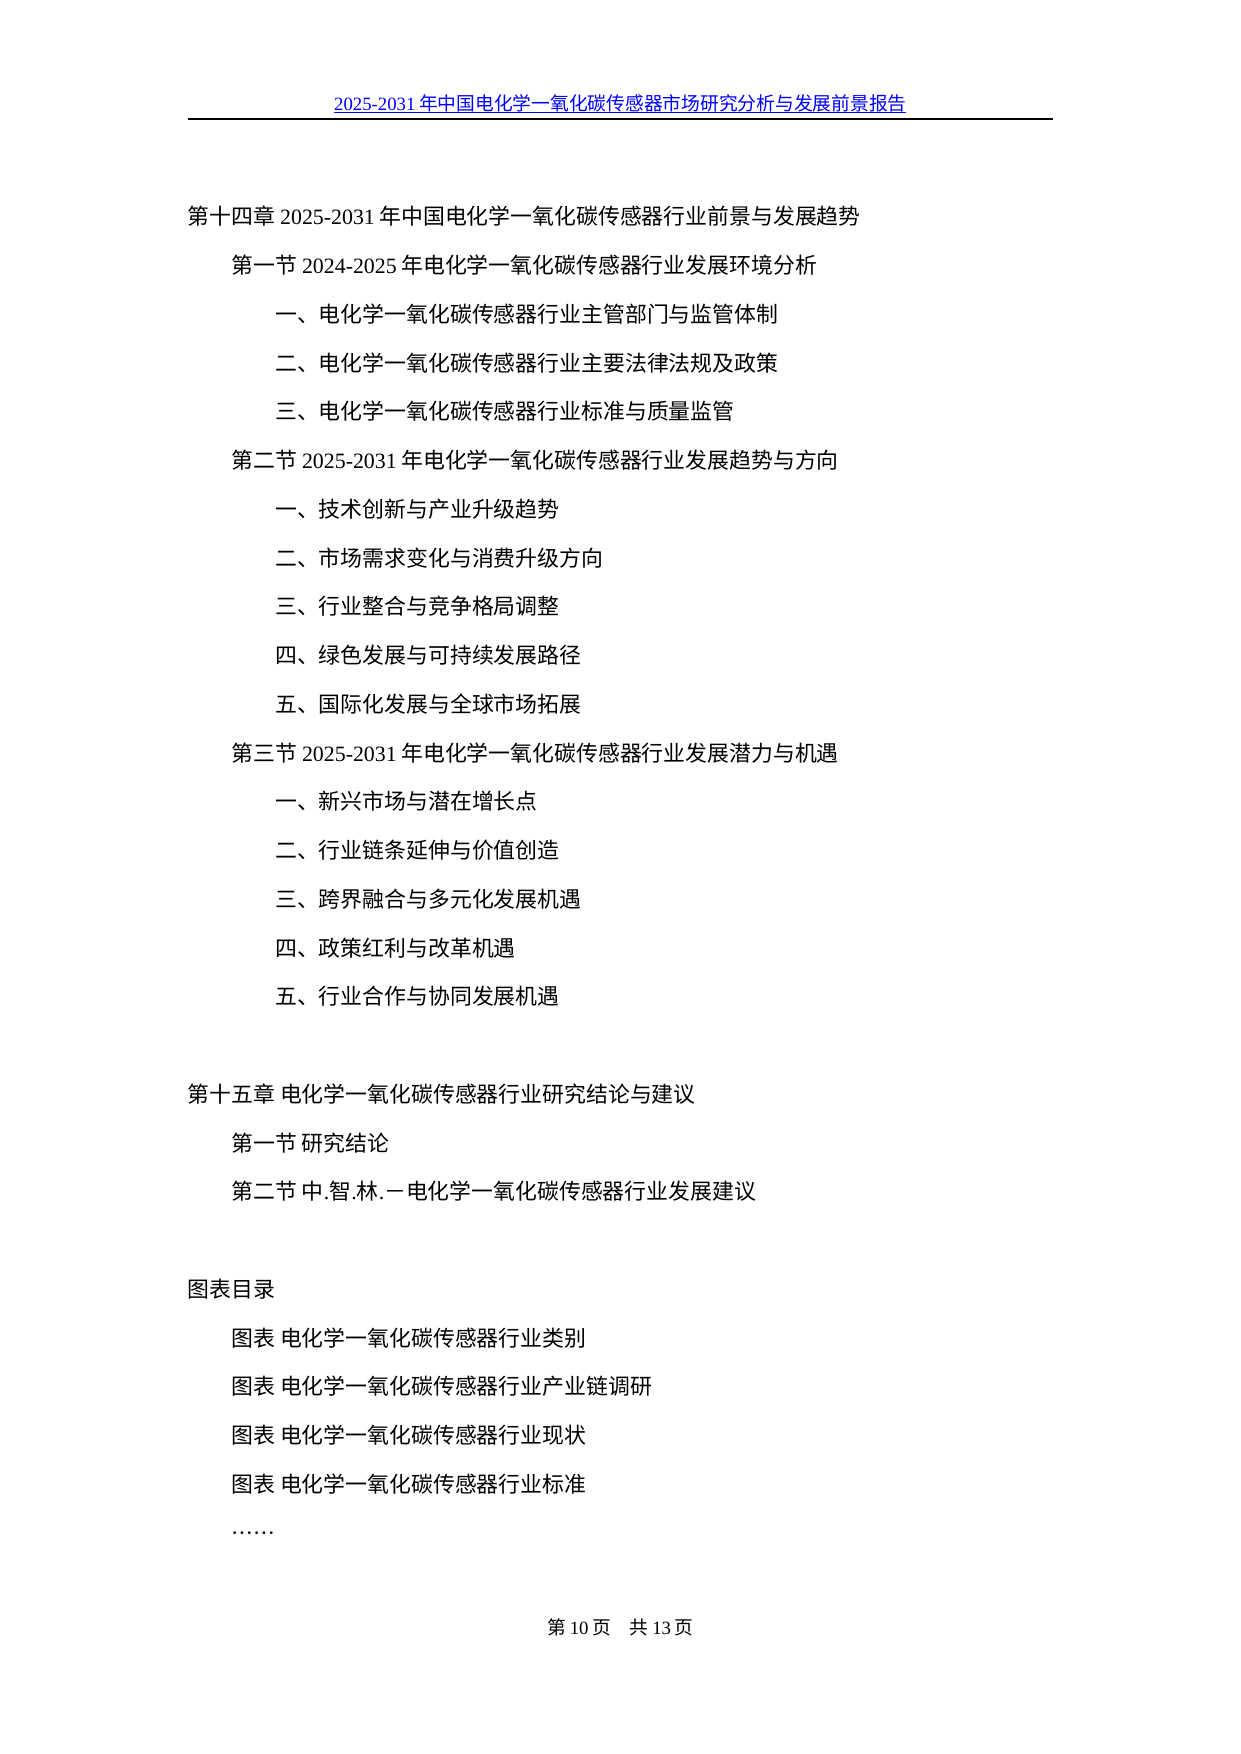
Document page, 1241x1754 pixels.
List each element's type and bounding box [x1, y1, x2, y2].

text [187, 150, 1053, 1548]
